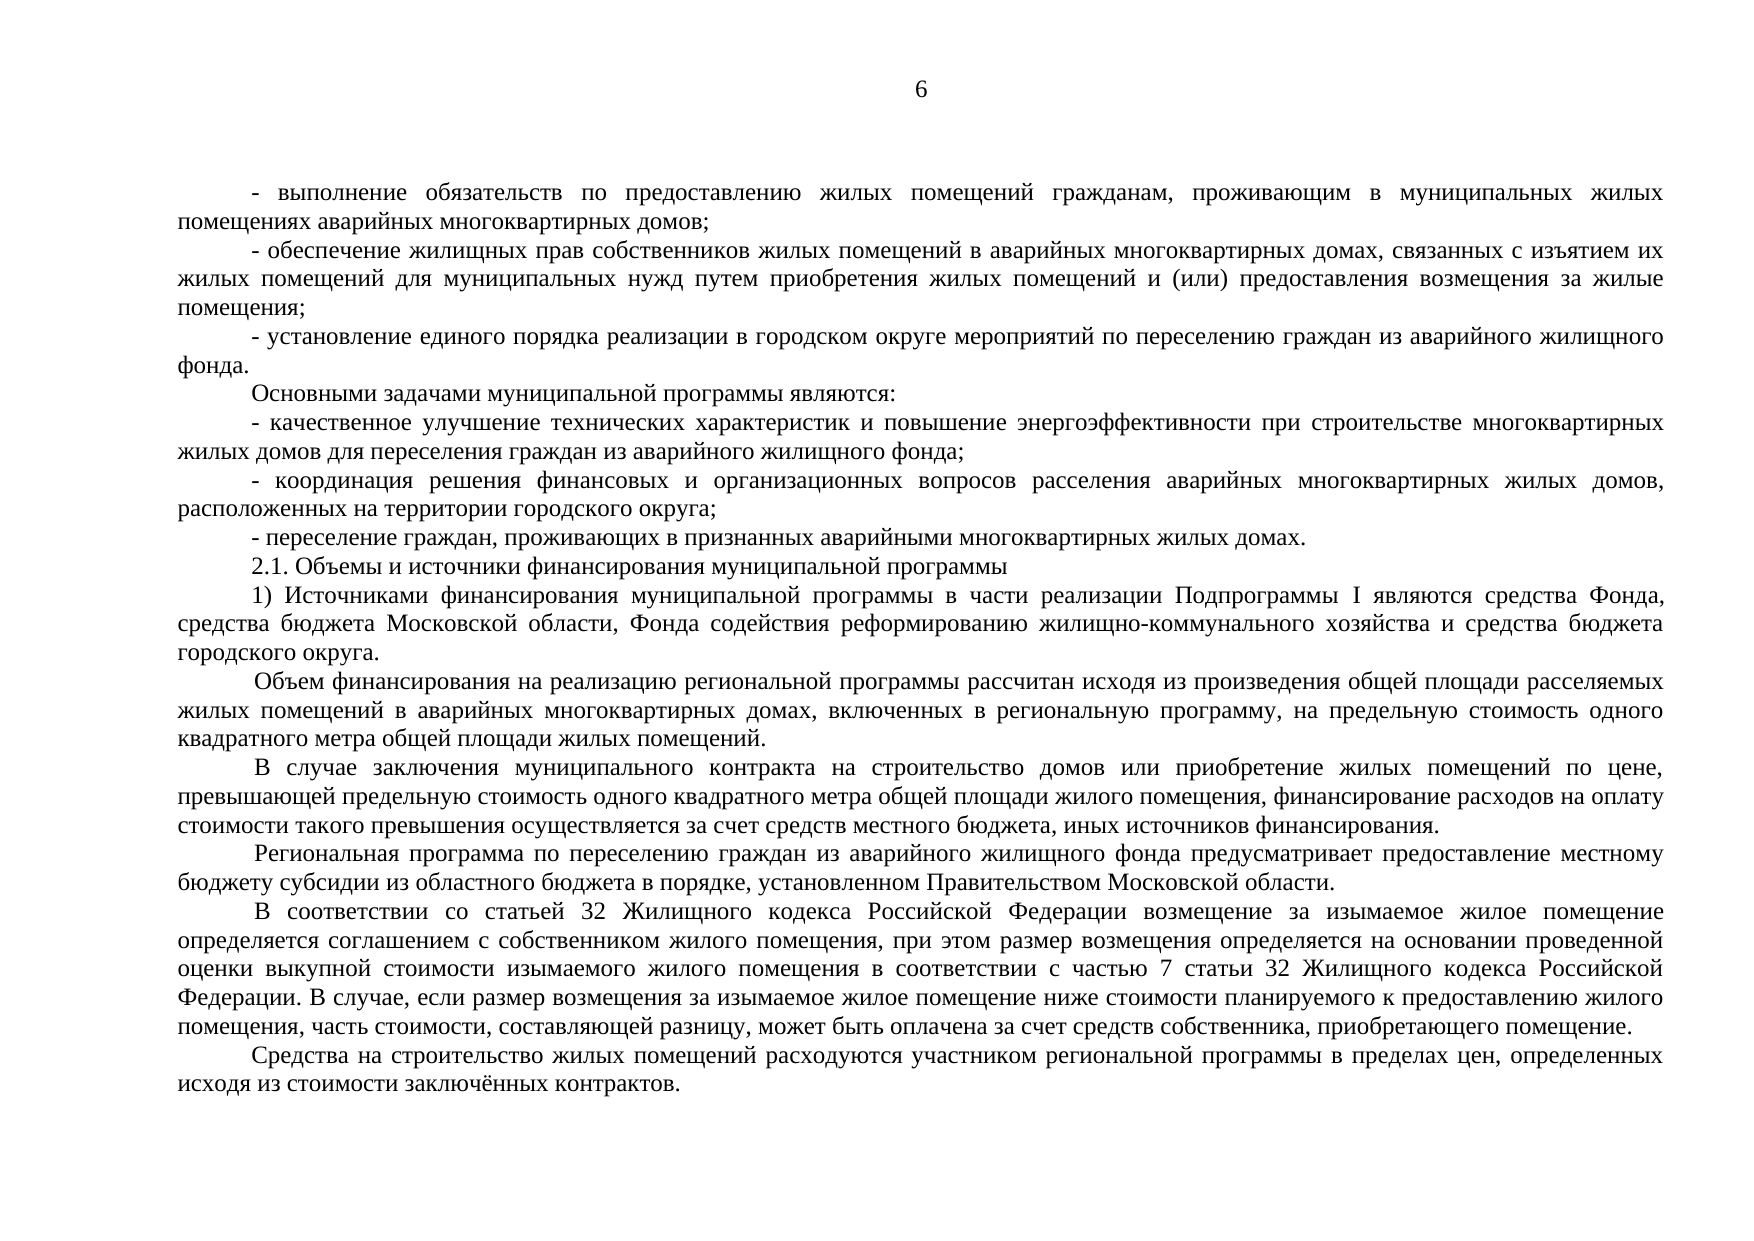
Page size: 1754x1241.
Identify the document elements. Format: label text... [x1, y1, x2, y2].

text - установление единого порядка реализации в городском округе мероприятий по переселению граждан из аварийного жилищного фонда. [177, 321, 1665, 378]
text Региональная программа по переселению граждан из аварийного жилищного фонда предусматривает предоставление местному бюджету субсидии из областного бюджета в порядке, установленном Правительством Московской области. [177, 838, 1665, 896]
text В случае заключения муниципального контракта на строительство домов или приобретение жилых помещений по цене, превышающей предельную стоимость одного квадратного метра общей площади жилого помещения, финансирование расходов на оплату стоимости такого превышения осуществляется за счет средств местного бюджета, иных источников финансирования. [177, 752, 1665, 838]
text - обеспечение жилищных прав собственников жилых помещений в аварийных многоквартирных домах, связанных с изъятием их жилых помещений для муниципальных нужд путем приобретения жилых помещений и (или) предоставления возмещения за жилые помещения; [177, 235, 1665, 321]
text - качественное улучшение технических характеристик и повышение энергоэффективности при строительстве многоквартирных жилых домов для переселения граждан из аварийного жилищного фонда; [177, 407, 1665, 465]
text Основными задачами муниципальной программы являются: [177, 378, 1665, 407]
text Объем финансирования на реализацию региональной программы рассчитан исходя из произведения общей площади расселяемых жилых помещений в аварийных многоквартирных домах, включенных в региональную программу, на предельную стоимость одного квадратного метра общей площади жилых помещений. [177, 666, 1665, 752]
text - координация решения финансовых и организационных вопросов расселения аварийных многоквартирных жилых домов, расположенных на территории городского округа; [177, 465, 1665, 522]
text 2.1. Объемы и источники финансирования муниципальной программы [177, 551, 1665, 580]
text - выполнение обязательств по предоставлению жилых помещений гражданам, проживающим в муниципальных жилых помещениях аварийных многоквартирных домов; [177, 177, 1665, 235]
text Средства на строительство жилых помещений расходуются участником региональной программы в пределах цен, определенных исходя из стоимости заключённых контрактов. [177, 1040, 1665, 1097]
text В соответствии со статьей 32 Жилищного кодекса Российской Федерации возмещение за изымаемое жилое помещение определяется соглашением с собственником жилого помещения, при этом размер возмещения определяется на основании проведенной оценки выкупной стоимости изымаемого жилого помещения в соответствии с частью 7 статьи 32 Жилищного кодекса Российской Федерации. В случае, если размер возмещения за изымаемое жилое помещение ниже стоимости планируемого к предоставлению жилого помещения, часть стоимости, составляющей разницу, может быть оплачена за счет средств собственника, приобретающего помещение. [177, 896, 1665, 1040]
text 1) Источниками финансирования муниципальной программы в части реализации Подпрограммы I являются средства Фонда, средства бюджета Московской области, Фонда содействия реформированию жилищно-коммунального хозяйства и средства бюджета городского округа. [177, 580, 1665, 666]
text - переселение граждан, проживающих в признанных аварийными многоквартирных жилых домах. [177, 522, 1665, 551]
